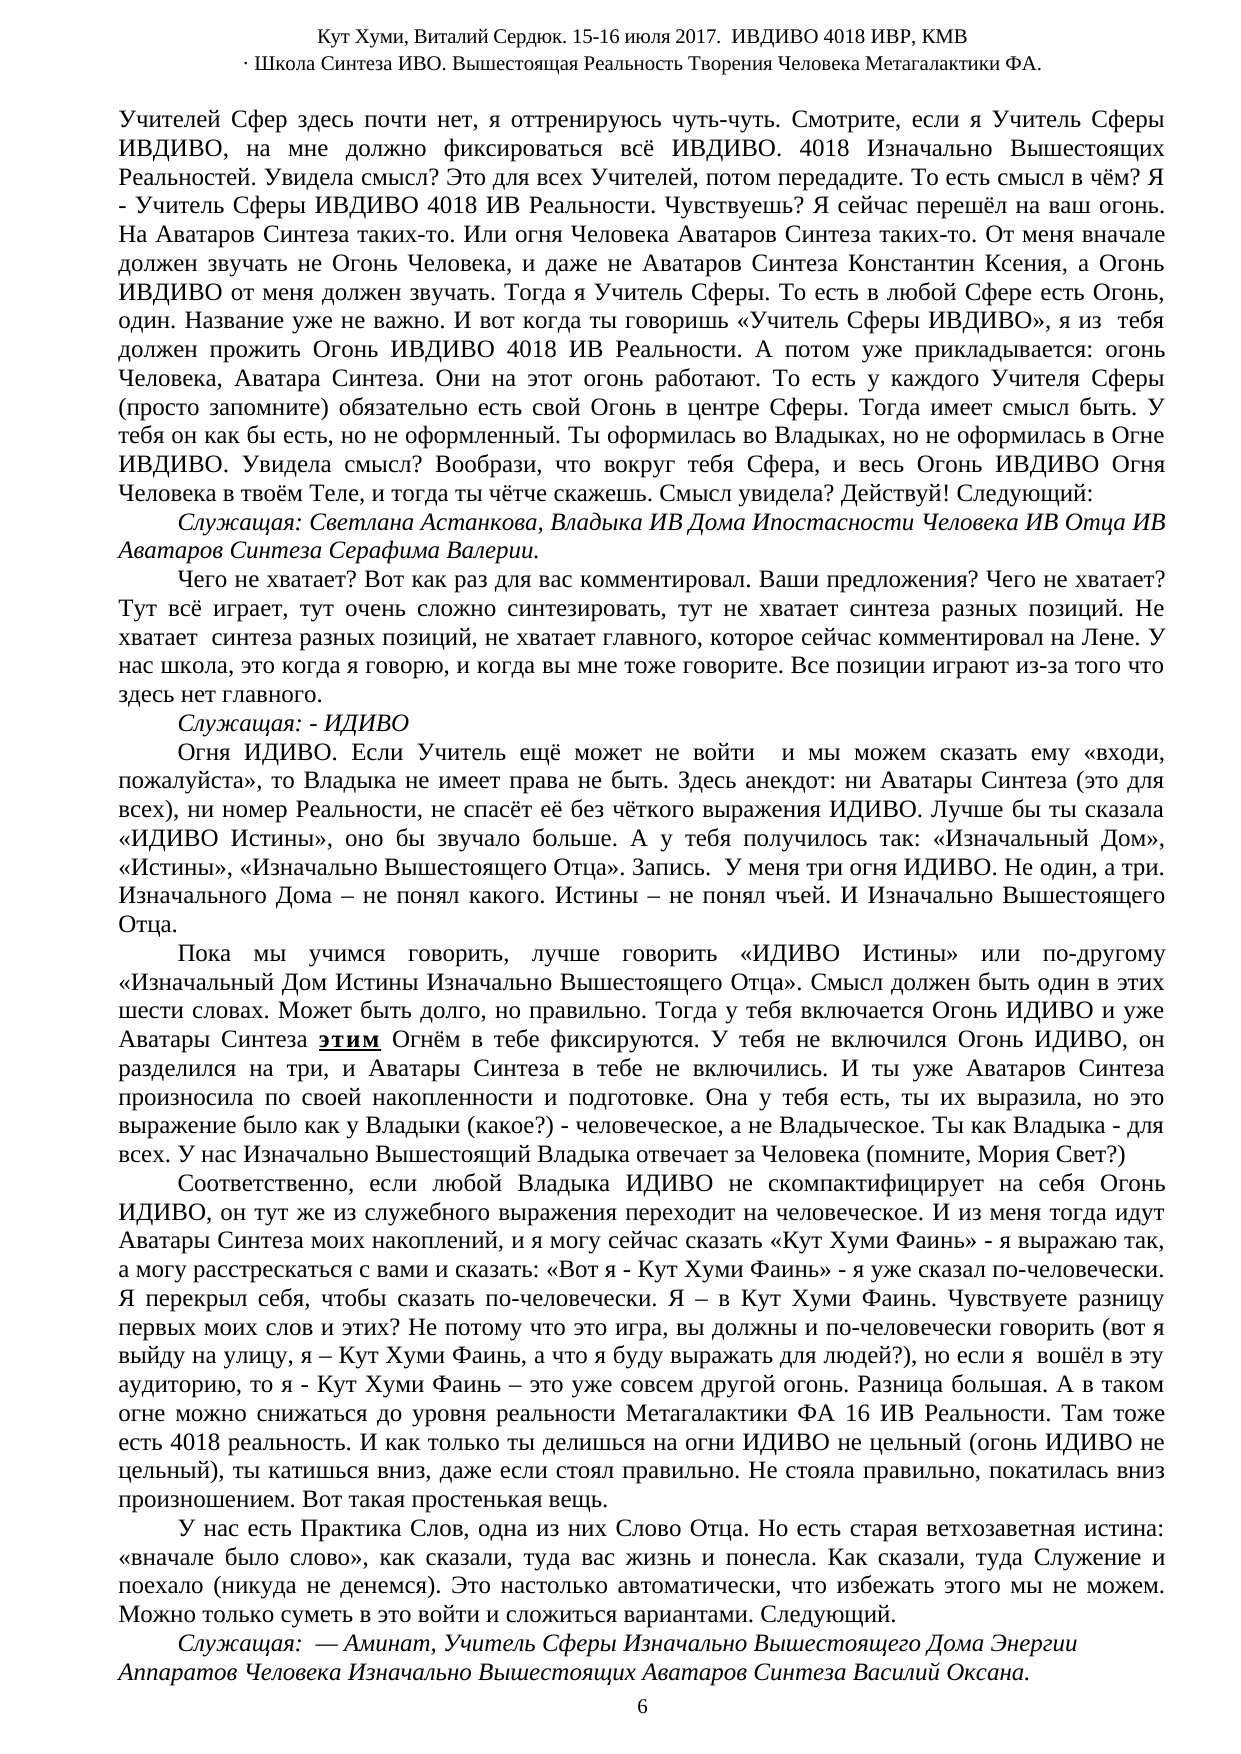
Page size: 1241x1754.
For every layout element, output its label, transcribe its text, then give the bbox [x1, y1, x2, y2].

text У нас есть Практика Слов, одна из них Слово Отца. Но есть старая ветхозаветная истина: «вначале было слово», как сказали, туда вас жизнь и понесла. Как сказали, туда Служение и поехало (никуда не денемся). Это настолько автоматически, что избежать этого мы не можем. Можно только суметь в это войти и сложиться вариантами. Следующий. [118, 1513, 1166, 1628]
text Служащая: — Аминат, Учитель Сферы Изначально Вышестоящего Дома Энергии Аппаратов Человека Изначально Вышестоящих Аватаров Синтеза Василий Оксана. [118, 1628, 1166, 1685]
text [118, 104, 1166, 507]
text Пока мы учимся говорить, лучше говорить «ИДИВО Истины» или по-другому «Изначальный Дом Истины Изначально Вышестоящего Отца». Смысл должен быть один в этих шести словах. Может быть долго, но правильно. Тогда у тебя включается Огонь ИДИВО и уже Аватары Синтеза этим Огнём в тебе фиксируются. У тебя не включился Огонь ИДИВО, он разделился на три, и Аватары Синтеза в тебе не включились. И ты уже Аватаров Синтеза произносила по своей накопленности и подготовке. Она у тебя есть, ты их выразила, но это выражение было как у Владыки (какое?) - человеческое, а не Владыческое. Ты как Владыка - для всех. У нас Изначально Вышестоящий Владыка отвечает за Человека (помните, Мория Свет?) [118, 938, 1166, 1168]
text Служащая: - ИДИВО [118, 708, 1166, 737]
text Огня ИДИВО. Если Учитель ещё может не войти и мы можем сказать ему «входи, пожалуйста», то Владыка не имеет права не быть. Здесь анекдот: ни Аватары Синтеза (это для всех), ни номер Реальности, не спасёт её без чёткого выражения ИДИВО. Лучше бы ты сказала «ИДИВО Истины», оно бы звучало больше. А у тебя получилось так: «Изначальный Дом», «Истины», «Изначально Вышестоящего Отца». Запись. У меня три огня ИДИВО. Не один, а три. Изначального Дома – не понял какого. Истины – не понял чъей. И Изначально Вышестоящего Отца. [118, 737, 1166, 938]
text Чего не хватает? Вот как раз для вас комментировал. Ваши предложения? Чего не хватает? Тут всё играет, тут очень сложно синтезировать, тут не хватает синтеза разных позиций. Не хватает синтеза разных позиций, не хватает главного, которое сейчас комментировал на Лене. У нас школа, это когда я говорю, и когда вы мне тоже говорите. Все позиции играют из-за того что здесь нет главного. [118, 564, 1166, 708]
text Служащая: Светлана Астанкова, Владыка ИВ Дома Ипостасности Человека ИВ Отца ИВ Аватаров Синтеза Серафима Валерии. [118, 507, 1166, 564]
text Соответственно, если любой Владыка ИДИВО не скомпактифицирует на себя Огонь ИДИВО, он тут же из служебного выражения переходит на человеческое. И из меня тогда идут Аватары Синтеза моих накоплений, и я могу сейчас сказать «Кут Хуми Фаинь» - я выражаю так, а могу расстрескаться с вами и сказать: «Вот я - Кут Хуми Фаинь» - я уже сказал по-человечески. Я перекрыл себя, чтобы сказать по-человечески. Я – в Кут Хуми Фаинь. Чувствуете разницу первых моих слов и этих? Не потому что это игра, вы должны и по-человечески говорить (вот я выйду на улицу, я – Кут Хуми Фаинь, а что я буду выражать для людей?), но если я вошёл в эту аудиторию, то я - Кут Хуми Фаинь – это уже совсем другой огонь. Разница большая. А в таком огне можно снижаться до уровня реальности Метагалактики ФА 16 ИВ Реальности. Там тоже есть 4018 реальность. И как только ты делишься на огни ИДИВО не цельный (огонь ИДИВО не цельный), ты катишься вниз, даже если стоял правильно. Не стояла правильно, покатилась вниз произношением. Вот такая простенькая вещь. [118, 1168, 1166, 1513]
